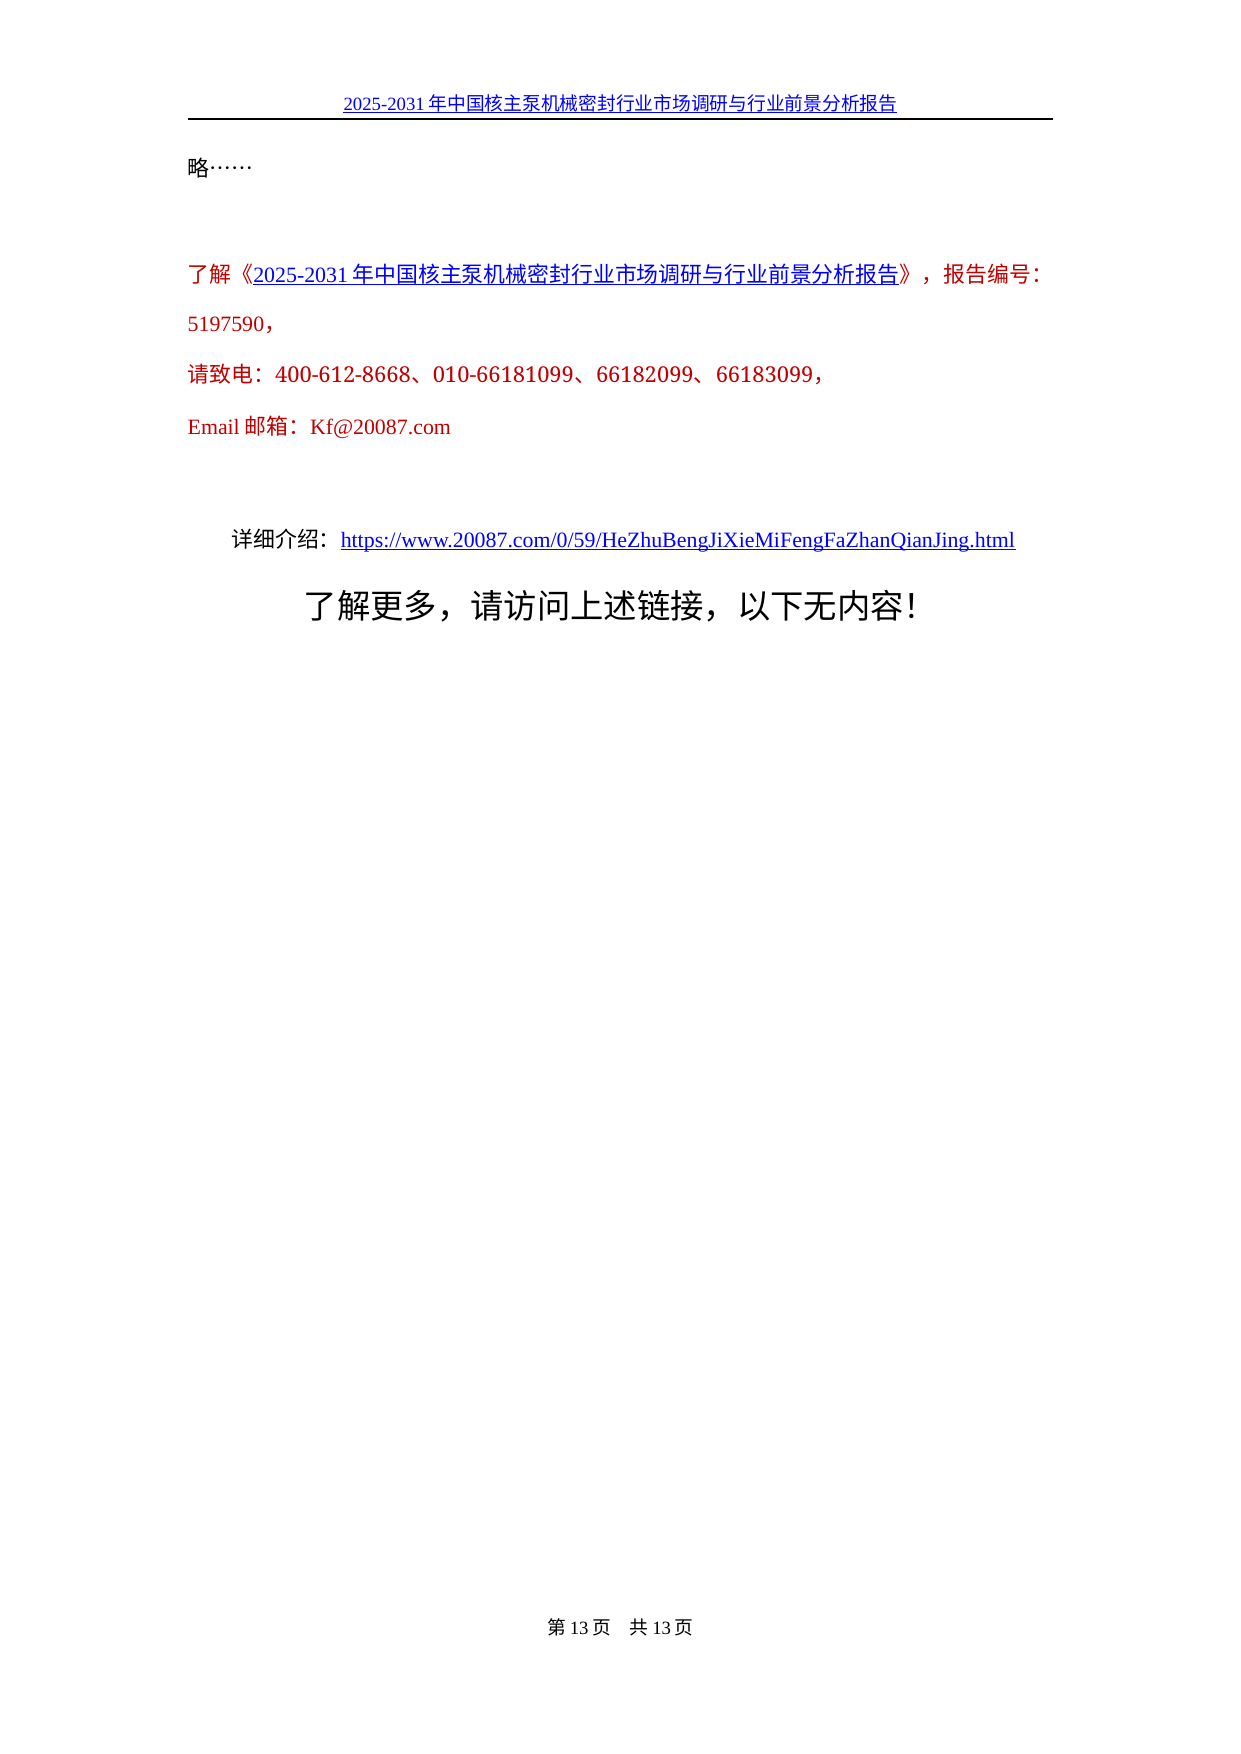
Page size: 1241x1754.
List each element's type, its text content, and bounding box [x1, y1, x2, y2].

text 请致电：400-612-8668、010-66181099、66182099、66183099， [187, 357, 1053, 389]
text 了解《2025-2031年中国核主泵机械密封行业市场调研与行业前景分析报告》，报告编号：5197590， [187, 257, 1053, 338]
title 了解更多，请访问上述链接，以下无内容！ [187, 571, 1053, 636]
text Email邮箱：Kf@20087.com [187, 408, 1053, 441]
text 详细介绍：https://www.20087.com/0/59/HeZhuBengJiXieMiFengFaZhanQianJing.html [187, 521, 1053, 554]
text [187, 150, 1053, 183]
